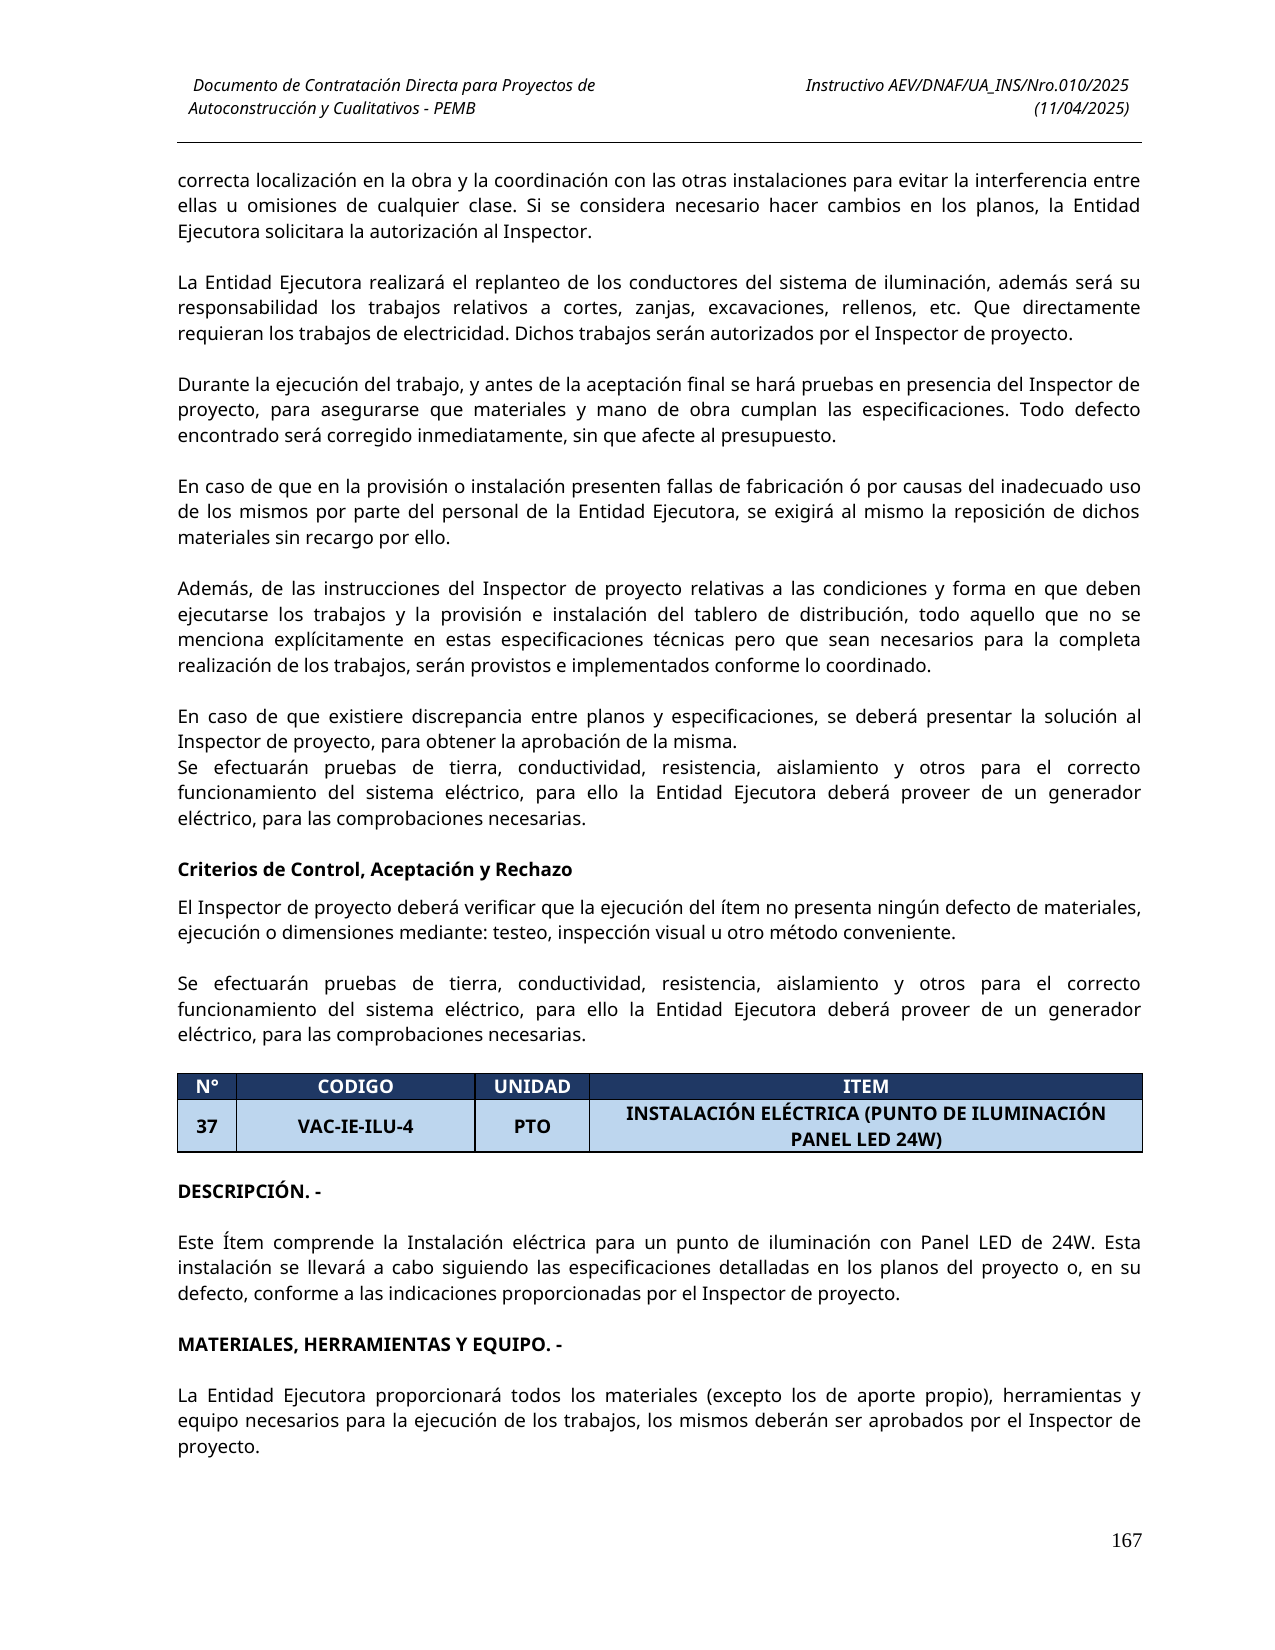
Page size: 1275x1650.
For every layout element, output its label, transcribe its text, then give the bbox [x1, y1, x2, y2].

text Además, de las instrucciones del Inspector de proyecto relativas a las condiciones y forma en que deben ejecutarse los trabajos y la provisión e instalación del tablero de distribución, todo aquello que no se menciona explícitamente en estas especificaciones técnicas pero que sean necesarios para la completa realización de los trabajos, serán provistos e implementados conforme lo coordinado. [177, 575, 1142, 677]
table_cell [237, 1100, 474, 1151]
text Criterios de Control, Aceptación y Rechazo [177, 856, 1142, 882]
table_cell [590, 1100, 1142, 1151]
text Se efectuarán pruebas de tierra, conductividad, resistencia, aislamiento y otros para el correcto funcionamiento del sistema eléctrico, para ello la Entidad Ejecutora deberá proveer de un generador eléctrico, para las comprobaciones necesarias. [177, 754, 1142, 831]
text Este Ítem comprende la Instalación eléctrica para un punto de iluminación con Panel LED de 24W. Esta instalación se llevará a cabo siguiendo las especificaciones detalladas en los planos del proyecto o, en su defecto, conforme a las indicaciones proporcionadas por el Inspector de proyecto. [177, 1229, 1142, 1306]
text Durante la ejecución del trabajo, y antes de la aceptación final se hará pruebas en presencia del Inspector de proyecto, para asegurarse que materiales y mano de obra cumplan las especificaciones. Todo defecto encontrado será corregido inmediatamente, sin que afecte al presupuesto. [177, 371, 1142, 448]
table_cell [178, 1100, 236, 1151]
text Se efectuarán pruebas de tierra, conductividad, resistencia, aislamiento y otros para el correcto funcionamiento del sistema eléctrico, para ello la Entidad Ejecutora deberá proveer de un generador eléctrico, para las comprobaciones necesarias. [177, 971, 1142, 1047]
text En caso de que en la provisión o instalación presenten fallas de fabricación ó por causas del inadecuado uso de los mismos por parte del personal de la Entidad Ejecutora, se exigirá al mismo la reposición de dichos materiales sin recargo por ello. [177, 473, 1142, 550]
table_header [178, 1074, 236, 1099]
text El Inspector de proyecto deberá verificar que la ejecución del ítem no presenta ningún defecto de materiales, ejecución o dimensiones mediante: testeo, inspección visual u otro método conveniente. [177, 894, 1142, 945]
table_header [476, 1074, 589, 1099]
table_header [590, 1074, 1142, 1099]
text La Entidad Ejecutora proporcionará todos los materiales (excepto los de aporte propio), herramientas y equipo necesarios para la ejecución de los trabajos, los mismos deberán ser aprobados por el Inspector de proyecto. [177, 1382, 1142, 1459]
text La Entidad Ejecutora realizará el replanteo de los conductores del sistema de iluminación, además será su responsabilidad los trabajos relativos a cortes, zanjas, excavaciones, rellenos, etc. Que directamente requieran los trabajos de electricidad. Dichos trabajos serán autorizados por el Inspector de proyecto. [177, 269, 1142, 346]
text DESCRIPCIÓN. - [177, 1178, 1142, 1203]
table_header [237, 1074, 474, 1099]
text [177, 167, 1142, 244]
text MATERIALES, HERRAMIENTAS Y EQUIPO. - [177, 1331, 1142, 1357]
text En caso de que existiere discrepancia entre planos y especificaciones, se deberá presentar la solución al Inspector de proyecto, para obtener la aprobación de la misma. [177, 703, 1142, 754]
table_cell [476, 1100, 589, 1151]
